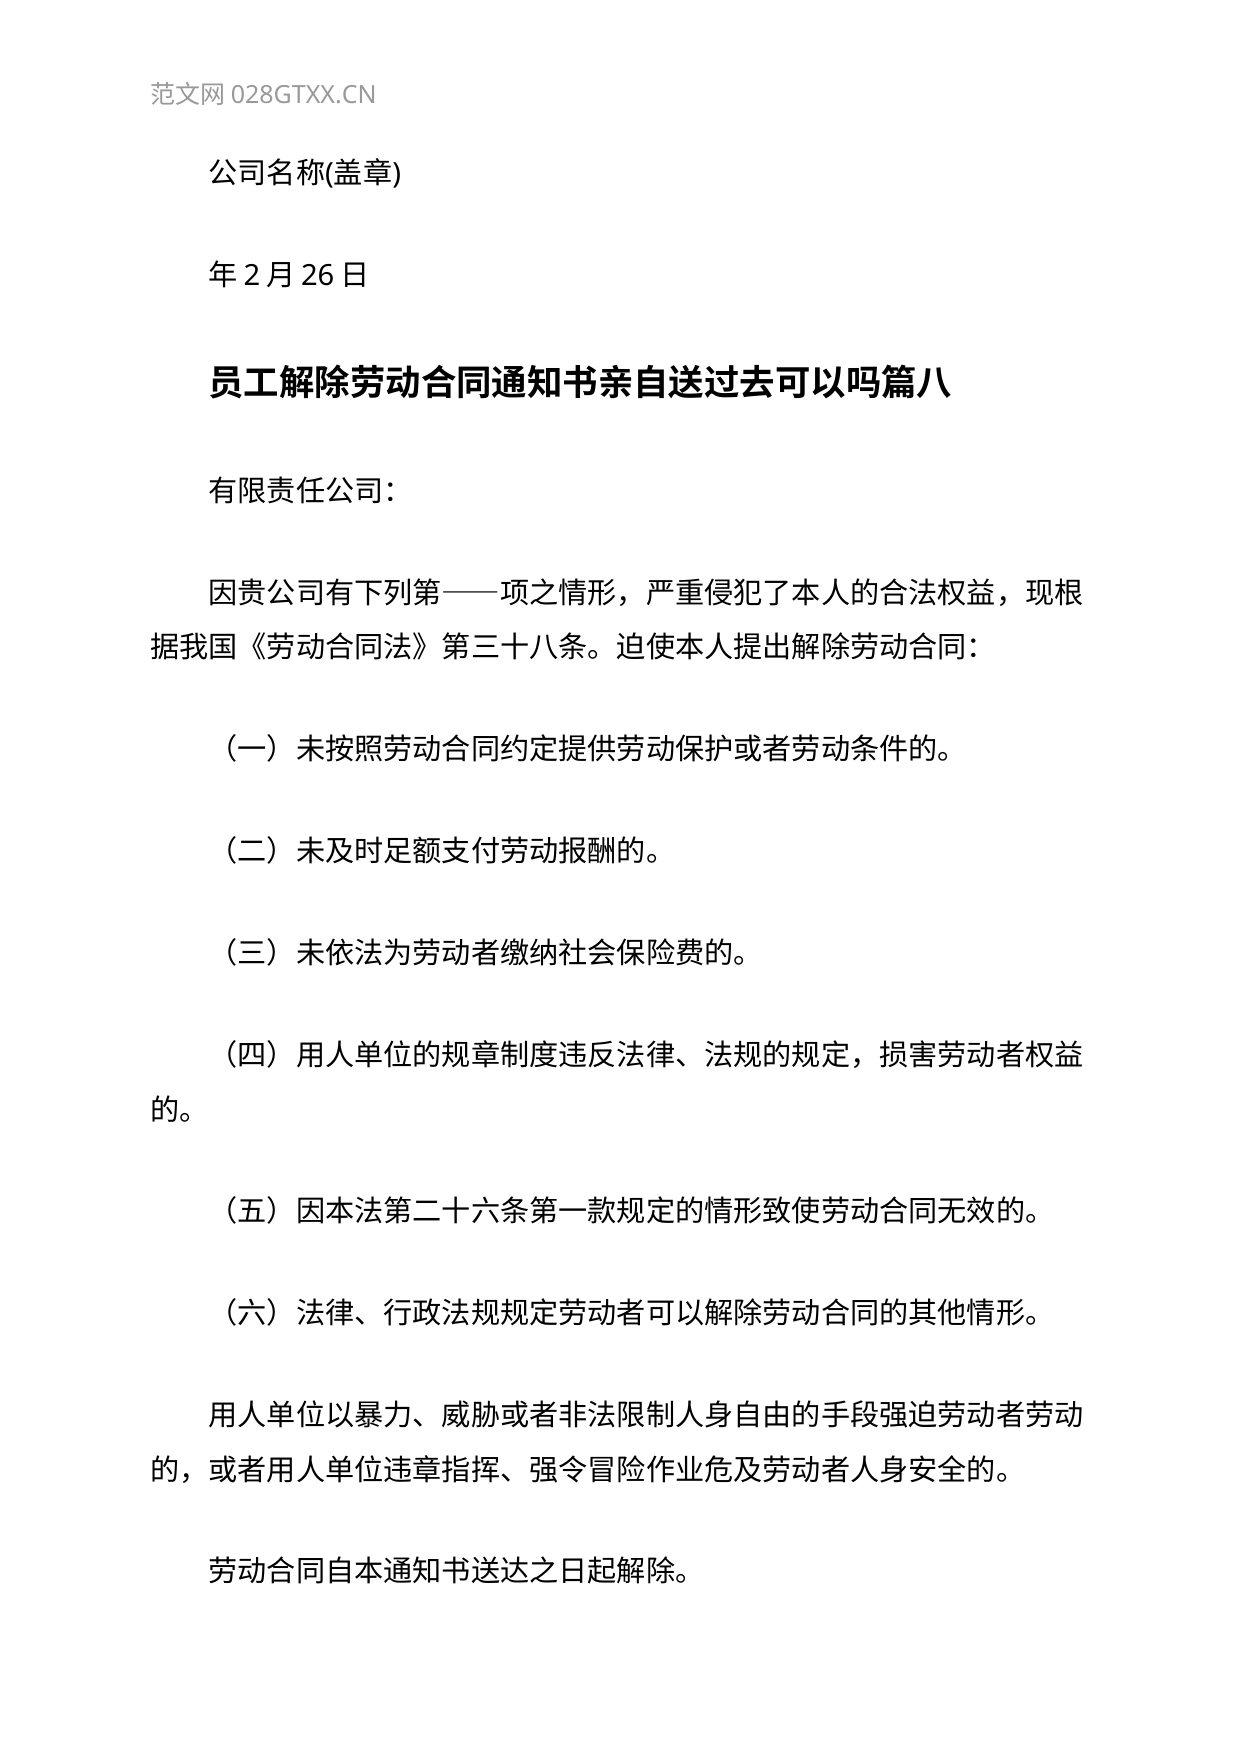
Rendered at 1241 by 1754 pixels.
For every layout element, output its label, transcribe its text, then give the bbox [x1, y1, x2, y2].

text 劳动合同自本通知书送达之日起解除。 [150, 1548, 1090, 1590]
text （六）法律、行政法规规定劳动者可以解除劳动合同的其他情形。 [150, 1289, 1090, 1332]
text （三）未依法为劳动者缴纳社会保险费的。 [150, 929, 1090, 972]
text 因贵公司有下列第——项之情形，严重侵犯了本人的合法权益，现根据我国《劳动合同法》第三十八条。迫使本人提出解除劳动合同： [150, 569, 1090, 666]
text 年2月26日 [150, 252, 1090, 294]
text 有限责任公司： [150, 467, 1090, 510]
text 员工解除劳动合同通知书亲自送过去可以吗篇八 [150, 354, 1090, 405]
text （四）用人单位的规章制度违反法律、法规的规定，损害劳动者权益的。 [150, 1031, 1090, 1128]
text （一）未按照劳动合同约定提供劳动保护或者劳动条件的。 [150, 726, 1090, 768]
text （五）因本法第二十六条第一款规定的情形致使劳动合同无效的。 [150, 1188, 1090, 1230]
text （二）未及时足额支付劳动报酬的。 [150, 828, 1090, 870]
text 公司名称(盖章) [150, 150, 1090, 192]
text 用人单位以暴力、威胁或者非法限制人身自由的手段强迫劳动者劳动的，或者用人单位违章指挥、强令冒险作业危及劳动者人身安全的。 [150, 1391, 1090, 1488]
